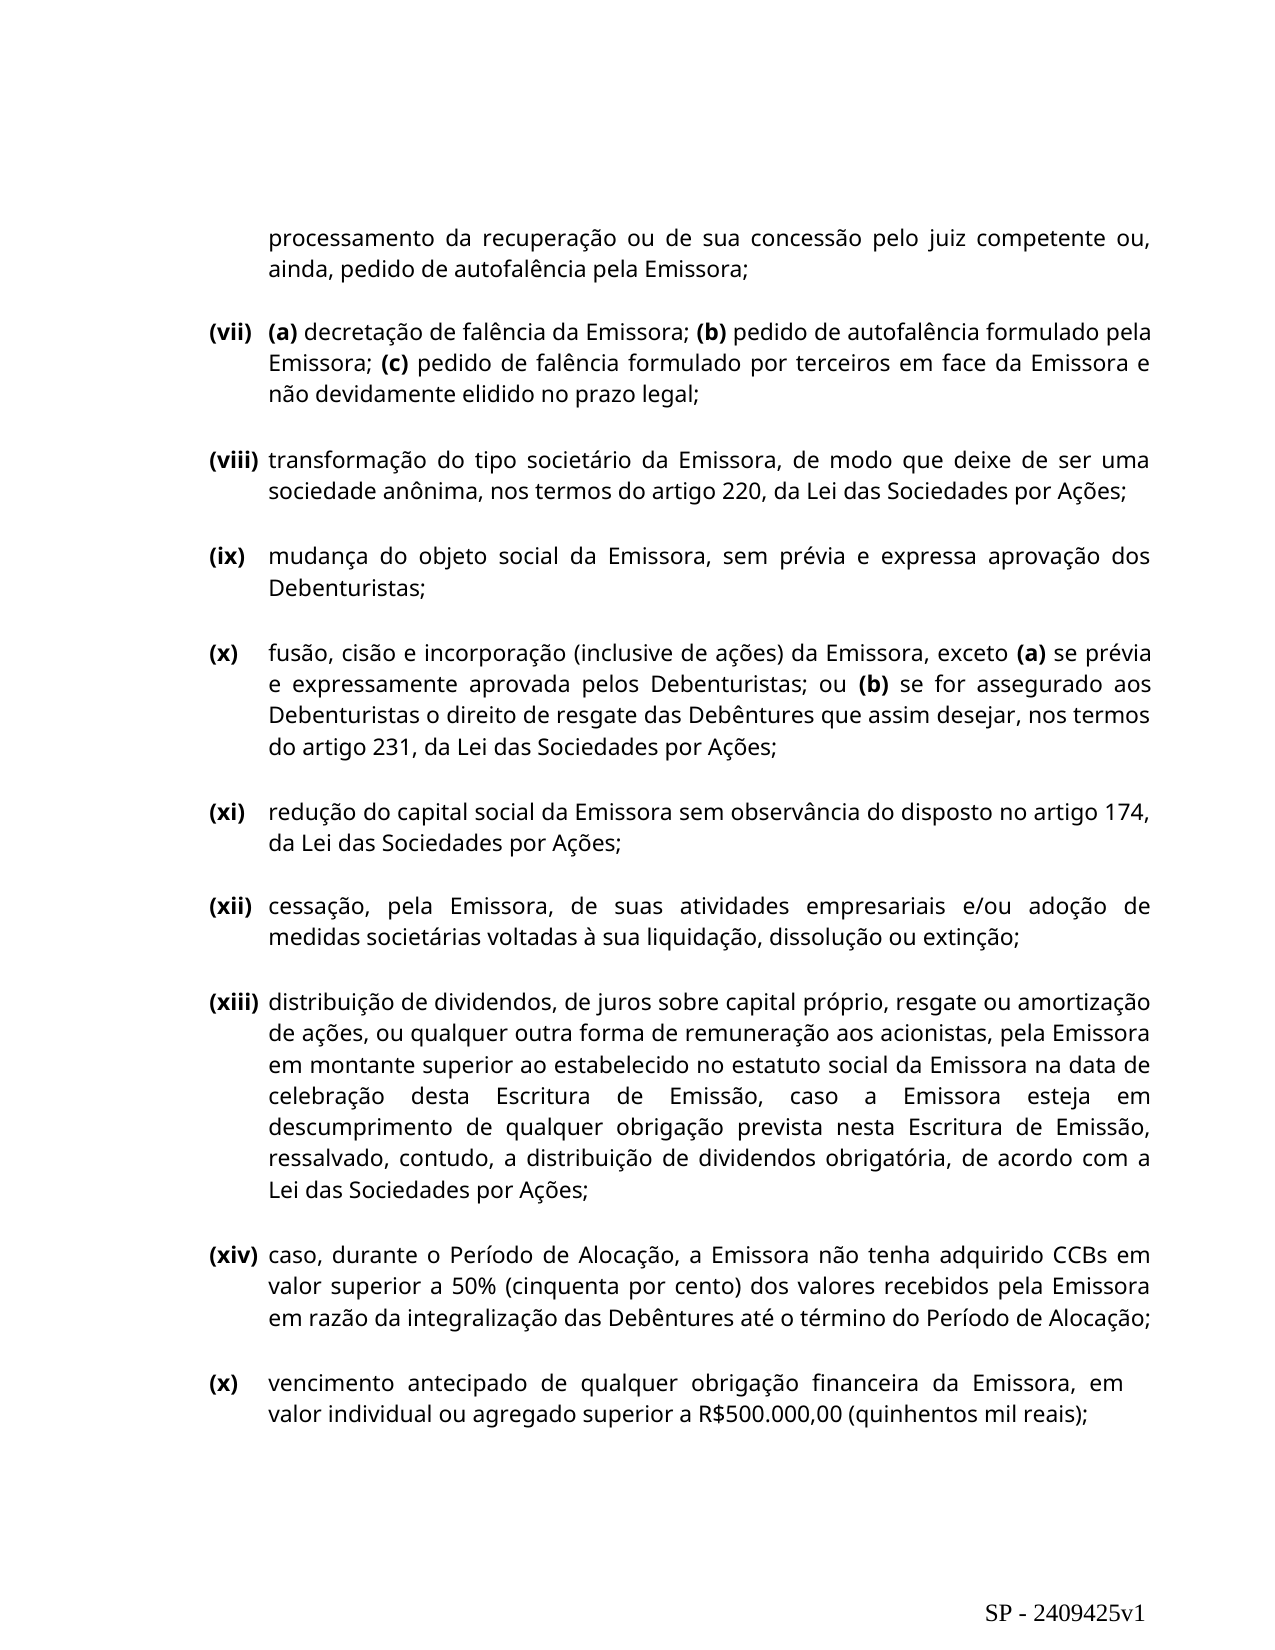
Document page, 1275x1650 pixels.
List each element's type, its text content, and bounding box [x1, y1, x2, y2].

list fusão, cisão e incorporação (inclusive de ações) da Emissora, exceto (a) se prévia e expressamente aprovada pelos Debenturistas; ou (b) se for assegurado aos Debenturistas o direito de resgate das Debêntures que assim desejar, nos termos do artigo 231, da Lei das Sociedades por Ações; [209, 636, 1152, 761]
list redução do capital social da Emissora sem observância do disposto no artigo 174, da Lei das Sociedades por Ações; [209, 795, 1152, 858]
list vencimento antecipado de qualquer obrigação financeira da Emissora, em valor individual ou agregado superior a R$500.000,00 (quinhentos mil reais); [209, 1366, 1124, 1429]
list cessação, pela Emissora, de suas atividades empresariais e/ou adoção de medidas societárias voltadas à sua liquidação, dissolução ou extinção; [209, 889, 1152, 952]
list (a) decretação de falência da Emissora; (b) pedido de autofalência formulado pela Emissora; (c) pedido de falência formulado por terceiros em face da Emissora e não devidamente elidido no prazo legal; [209, 315, 1152, 409]
list mudança do objeto social da Emissora, sem prévia e expressa aprovação dos Debenturistas; [209, 540, 1152, 602]
list caso, durante o Período de Alocação, a Emissora não tenha adquirido CCBs em valor superior a 50% (cinquenta por cento) dos valores recebidos pela Emissora em razão da integralização das Debêntures até o término do Período de Alocação; [209, 1238, 1152, 1332]
list distribuição de dividendos, de juros sobre capital próprio, resgate ou amortização de ações, ou qualquer outra forma de remuneração aos acionistas, pela Emissora em montante superior ao estabelecido no estatuto social da Emissora na data de celebração desta Escritura de Emissão, caso a Emissora esteja em descumprimento de qualquer obrigação prevista nesta Escritura de Emissão, ressalvado, contudo, a distribuição de dividendos obrigatória, de acordo com a Lei das Sociedades por Ações; [209, 986, 1152, 1204]
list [209, 222, 1152, 284]
list transformação do tipo societário da Emissora, de modo que deixe de ser uma sociedade anônima, nos termos do artigo 220, da Lei das Sociedades por Ações; [209, 443, 1152, 506]
